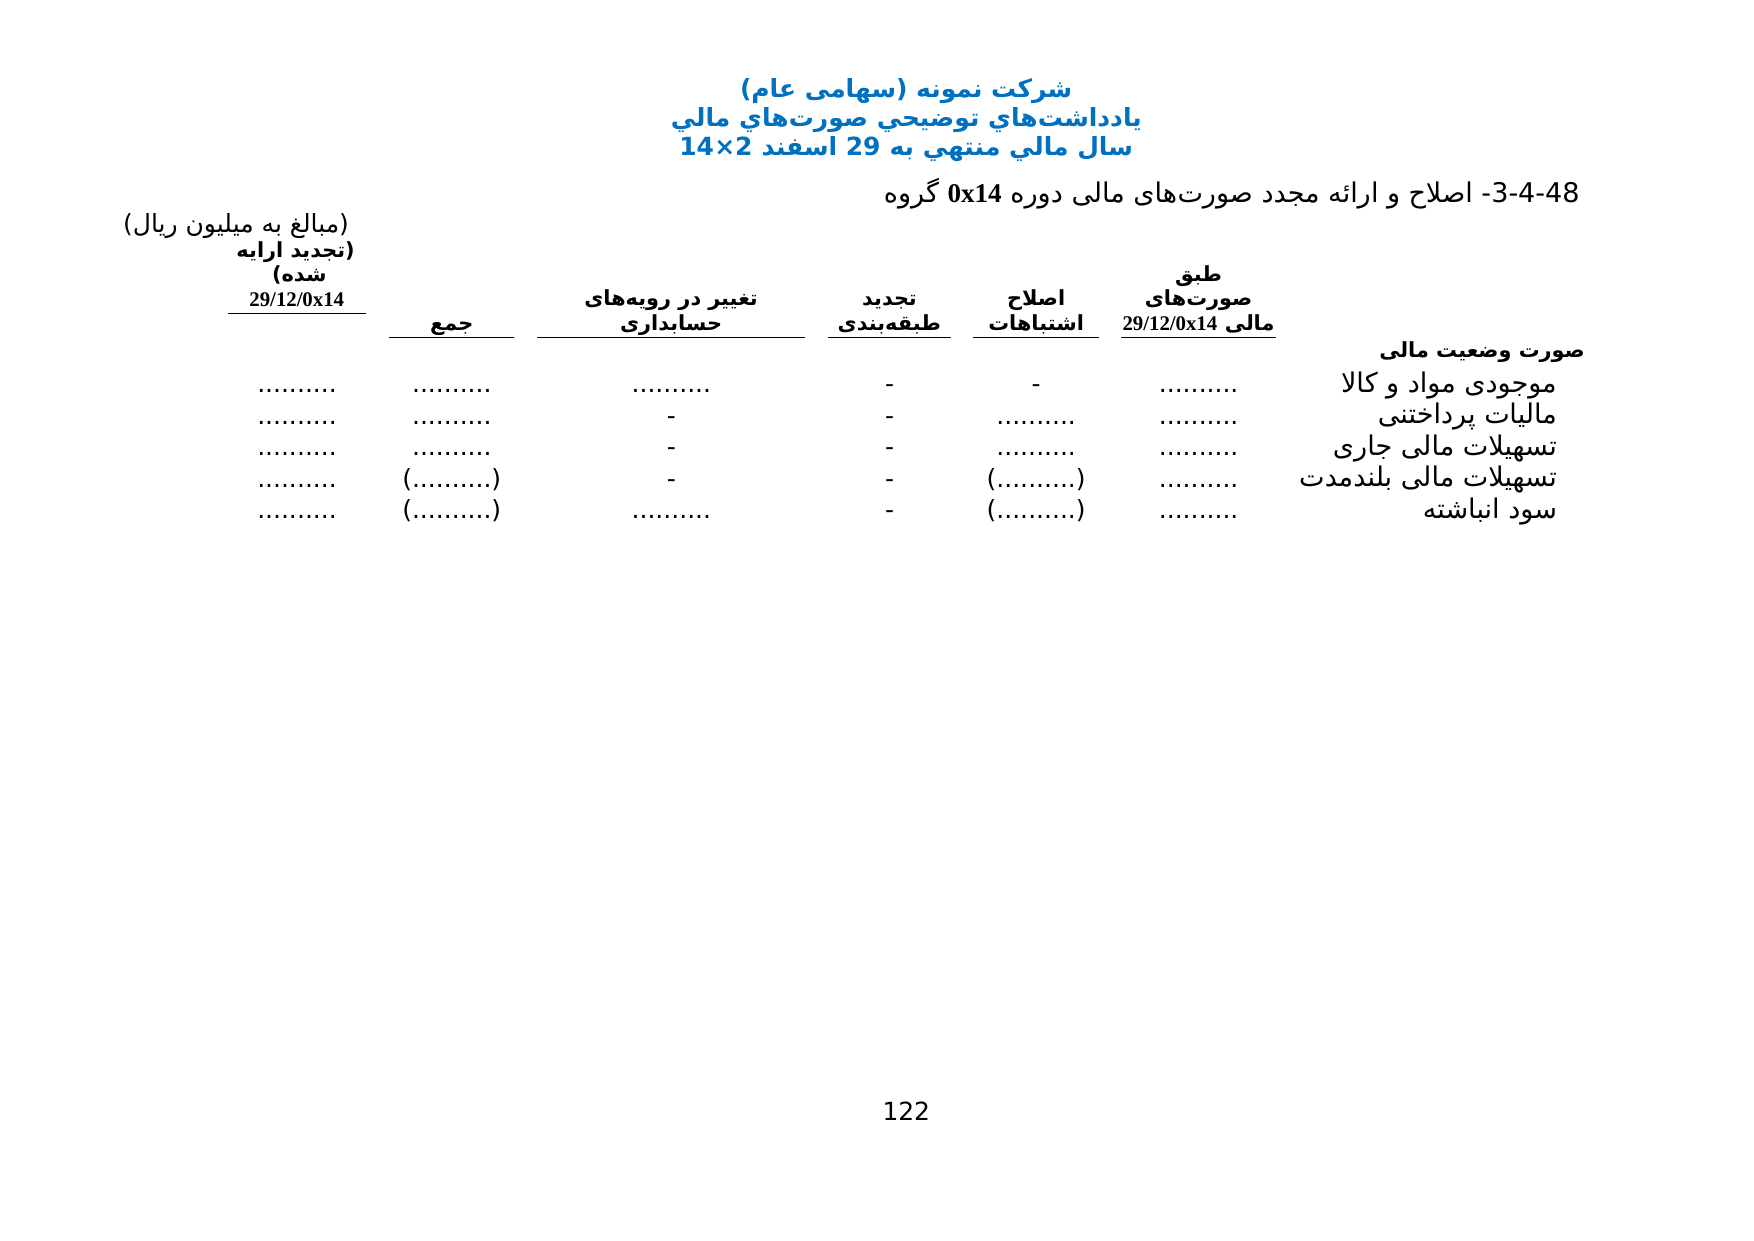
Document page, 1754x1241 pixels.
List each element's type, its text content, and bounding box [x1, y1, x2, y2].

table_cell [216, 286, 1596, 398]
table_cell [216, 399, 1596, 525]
text (مبالغ به میلیون ریال) [84, 209, 1669, 238]
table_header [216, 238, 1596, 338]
text 3-4-48- اصلاح و ارائه مجدد صورت‌های مالی دوره 0x14 گروه [84, 177, 1669, 209]
